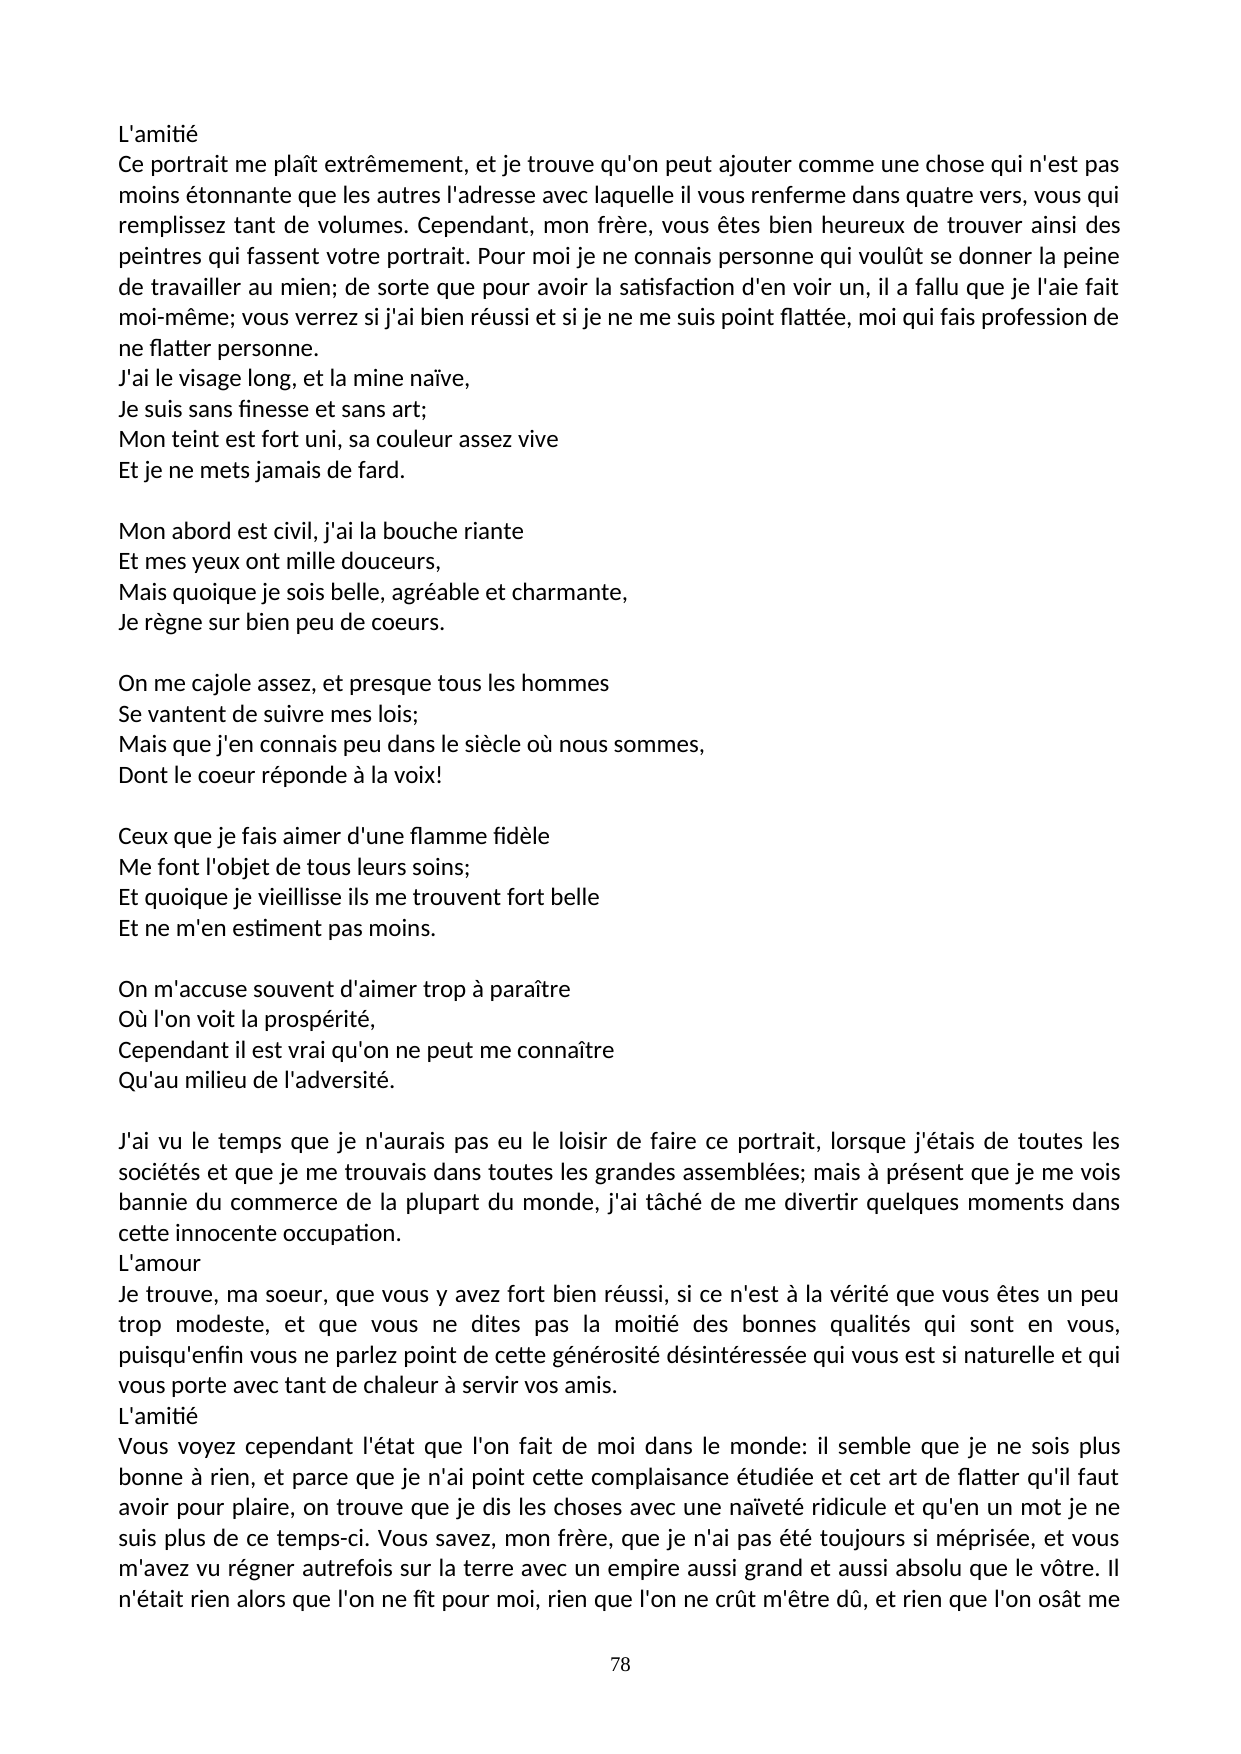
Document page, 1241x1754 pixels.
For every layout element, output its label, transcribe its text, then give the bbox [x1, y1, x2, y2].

text Je règne sur bien peu de coeurs. [118, 606, 1122, 637]
text Cependant il est vrai qu'on ne peut me connaître [118, 1034, 1122, 1064]
text L'amitié [118, 118, 1122, 149]
text Et je ne mets jamais de fard. [118, 454, 1122, 484]
text J'ai vu le temps que je n'aurais pas eu le loisir de faire ce portrait, lorsque j'étais de toutes les sociétés et que je me trouvais dans toutes les grandes assemblées; mais à présent que je me vois bannie du commerce de la plupart du monde, j'ai tâché de me divertir quelques moments dans cette innocente occupation. [118, 1125, 1122, 1247]
text Me font l'objet de tous leurs soins; [118, 851, 1122, 881]
text Ce portrait me plaît extrêmement, et je trouve qu'on peut ajouter comme une chose qui n'est pas moins étonnante que les autres l'adresse avec laquelle il vous renferme dans quatre vers, vous qui remplissez tant de volumes. Cependant, mon frère, vous êtes bien heureux de trouver ainsi des peintres qui fassent votre portrait. Pour moi je ne connais personne qui voulût se donner la peine de travailler au mien; de sorte que pour avoir la satisfaction d'en voir un, il a fallu que je l'aie fait moi-même; vous verrez si j'ai bien réussi et si je ne me suis point flattée, moi qui fais profession de ne flatter personne. [118, 149, 1122, 362]
text Dont le coeur réponde à la voix! [118, 759, 1122, 789]
text L'amour [118, 1247, 1122, 1278]
text Ceux que je fais aimer d'une flamme fidèle [118, 820, 1122, 851]
text Où l'on voit la prospérité, [118, 1003, 1122, 1034]
text Se vantent de suivre mes lois; [118, 698, 1122, 728]
text Et quoique je vieillisse ils me trouvent fort belle [118, 881, 1122, 912]
text Je suis sans finesse et sans art; [118, 393, 1122, 423]
text L'amitié [118, 1400, 1122, 1431]
text On m'accuse souvent d'aimer trop à paraître [118, 973, 1122, 1003]
text Mon teint est fort uni, sa couleur assez vive [118, 423, 1122, 454]
text Et mes yeux ont mille douceurs, [118, 545, 1122, 576]
text Qu'au milieu de l'adversité. [118, 1064, 1122, 1095]
text On me cajole assez, et presque tous les hommes [118, 667, 1122, 698]
text Mon abord est civil, j'ai la bouche riante [118, 515, 1122, 545]
text Mais que j'en connais peu dans le siècle où nous sommes, [118, 728, 1122, 759]
text Je trouve, ma soeur, que vous y avez fort bien réussi, si ce n'est à la vérité que vous êtes un peu trop modeste, et que vous ne dites pas la moitié des bonnes qualités qui sont en vous, puisqu'enfin vous ne parlez point de cette générosité désintéressée qui vous est si naturelle et qui vous porte avec tant de chaleur à servir vos amis. [118, 1278, 1122, 1400]
text Et ne m'en estiment pas moins. [118, 912, 1122, 942]
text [118, 1431, 1122, 1614]
text J'ai le visage long, et la mine naïve, [118, 362, 1122, 393]
text Mais quoique je sois belle, agréable et charmante, [118, 576, 1122, 606]
